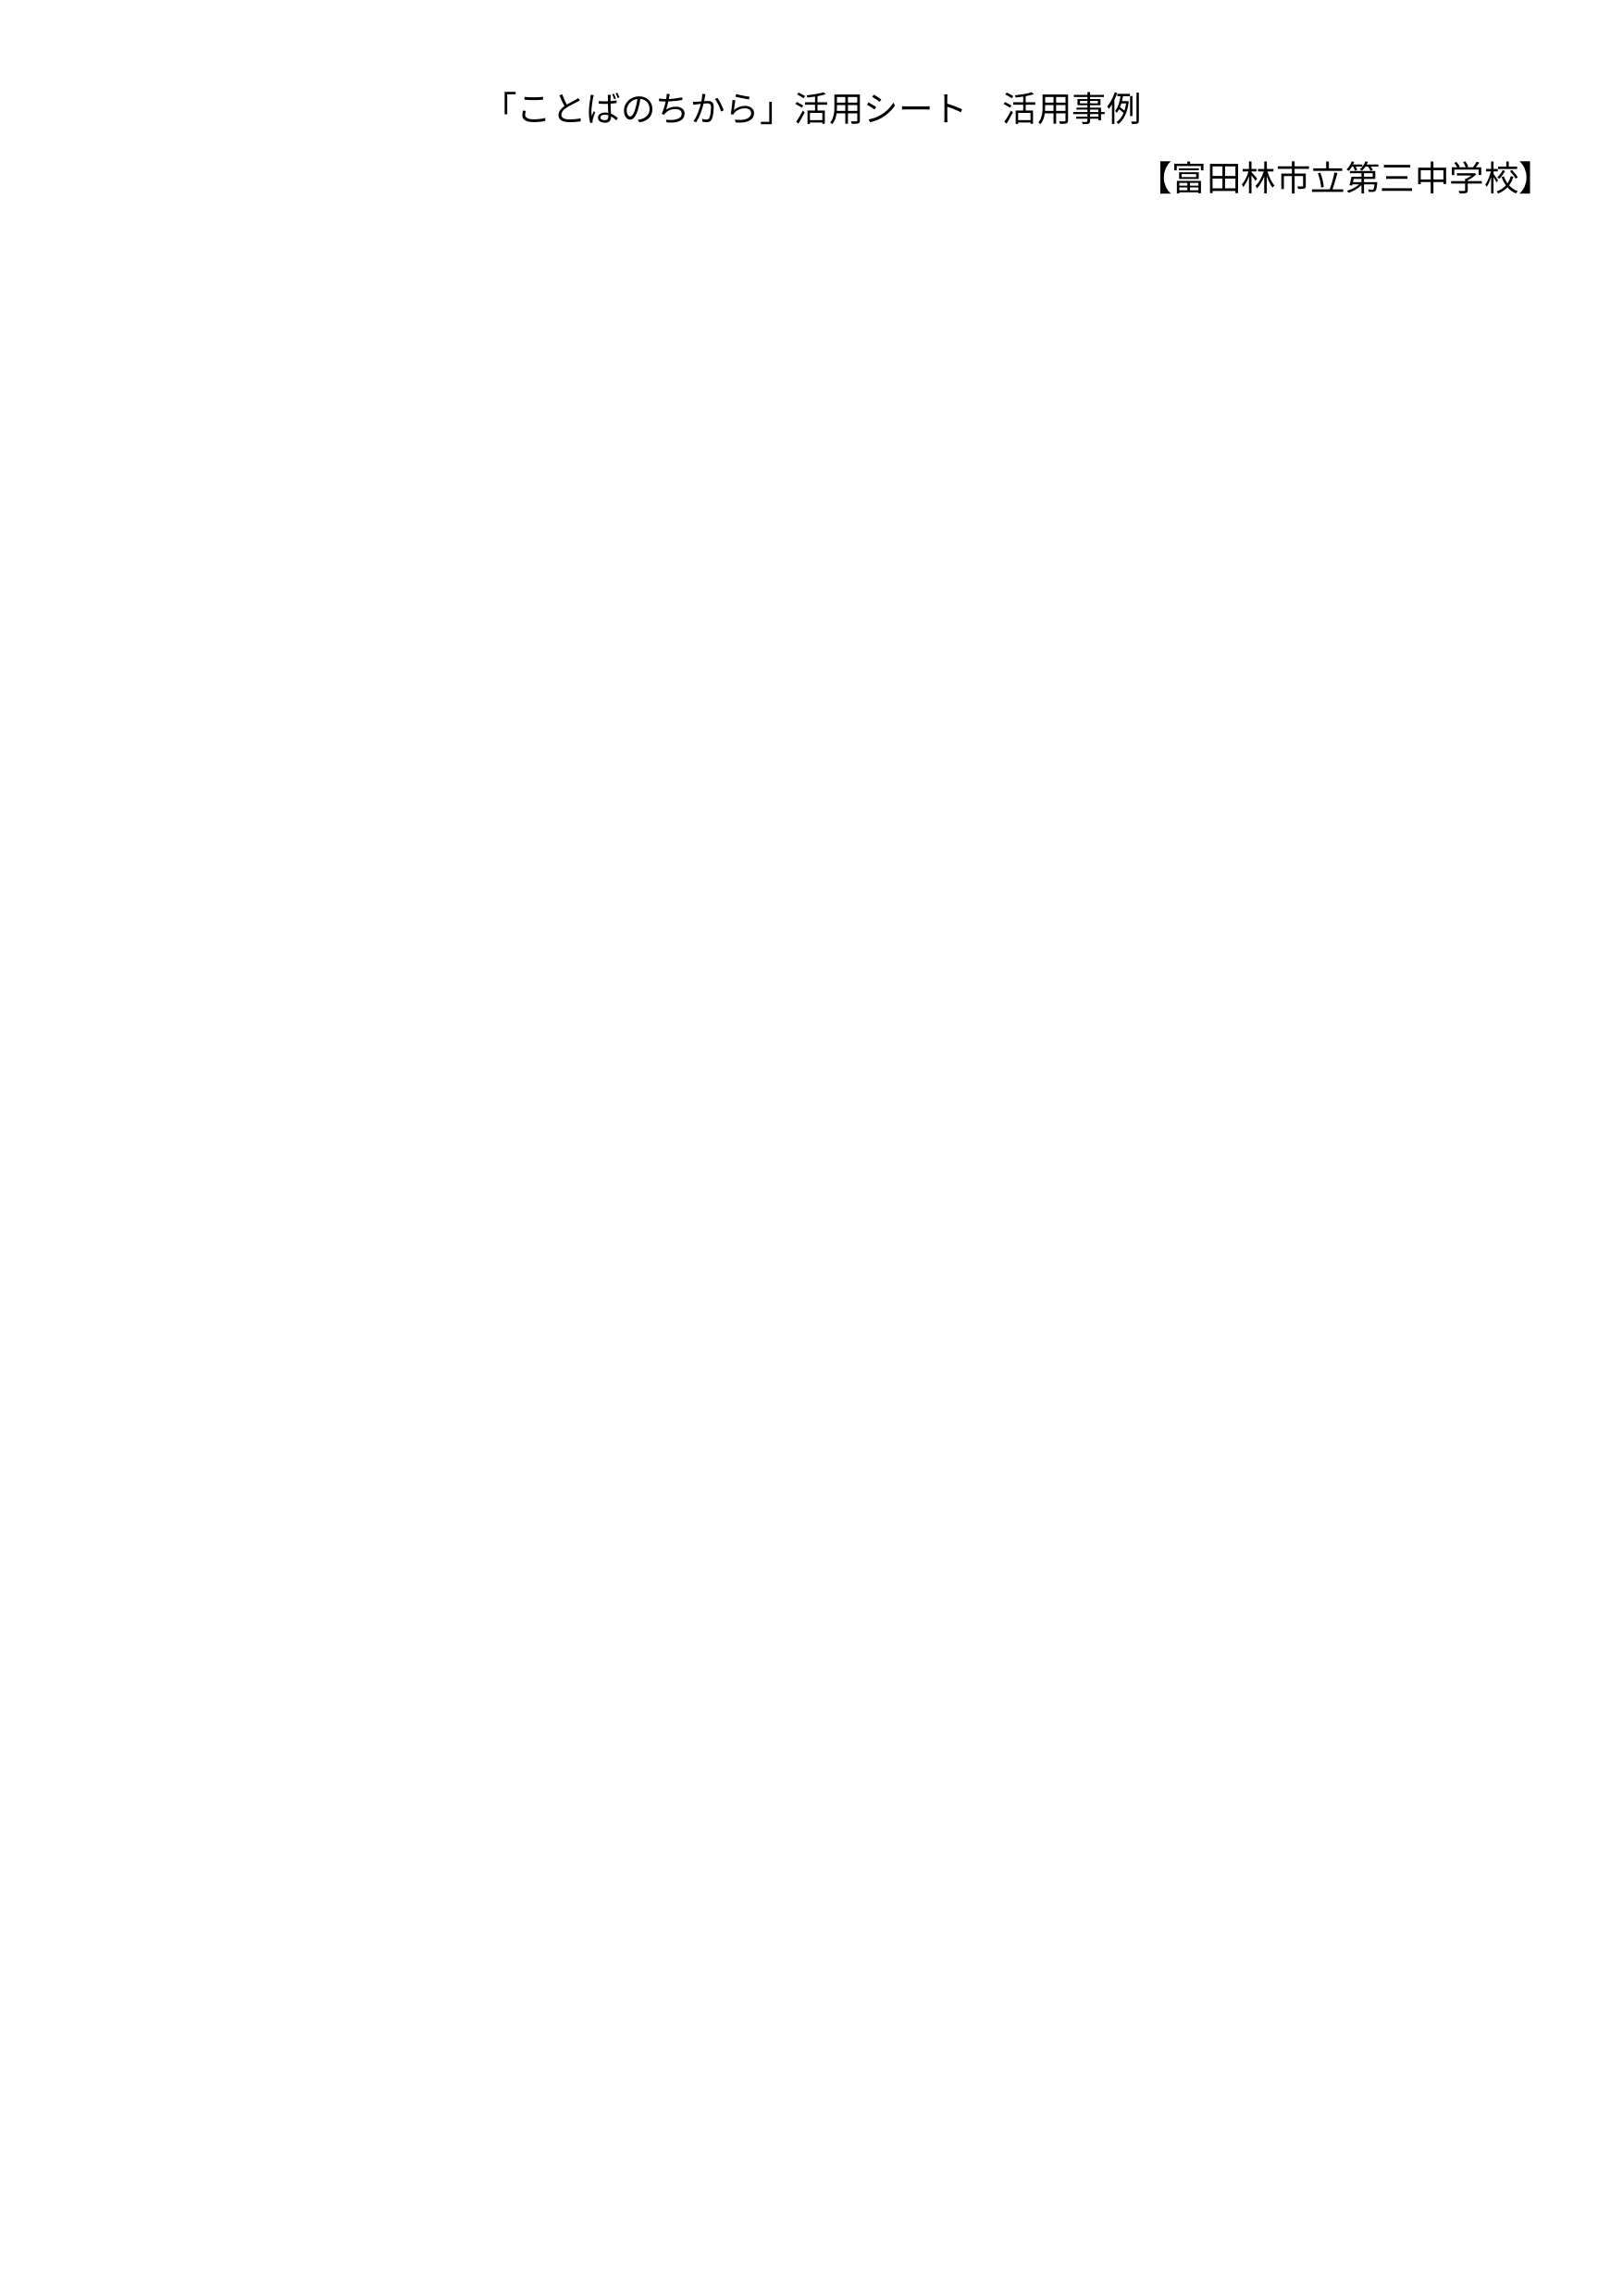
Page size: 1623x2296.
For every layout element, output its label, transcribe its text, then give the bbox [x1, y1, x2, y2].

text 【富田林市立第三中学校】 [69, 142, 1554, 211]
text 「ことばのちから」活用シート 活用事例 [69, 72, 1554, 142]
